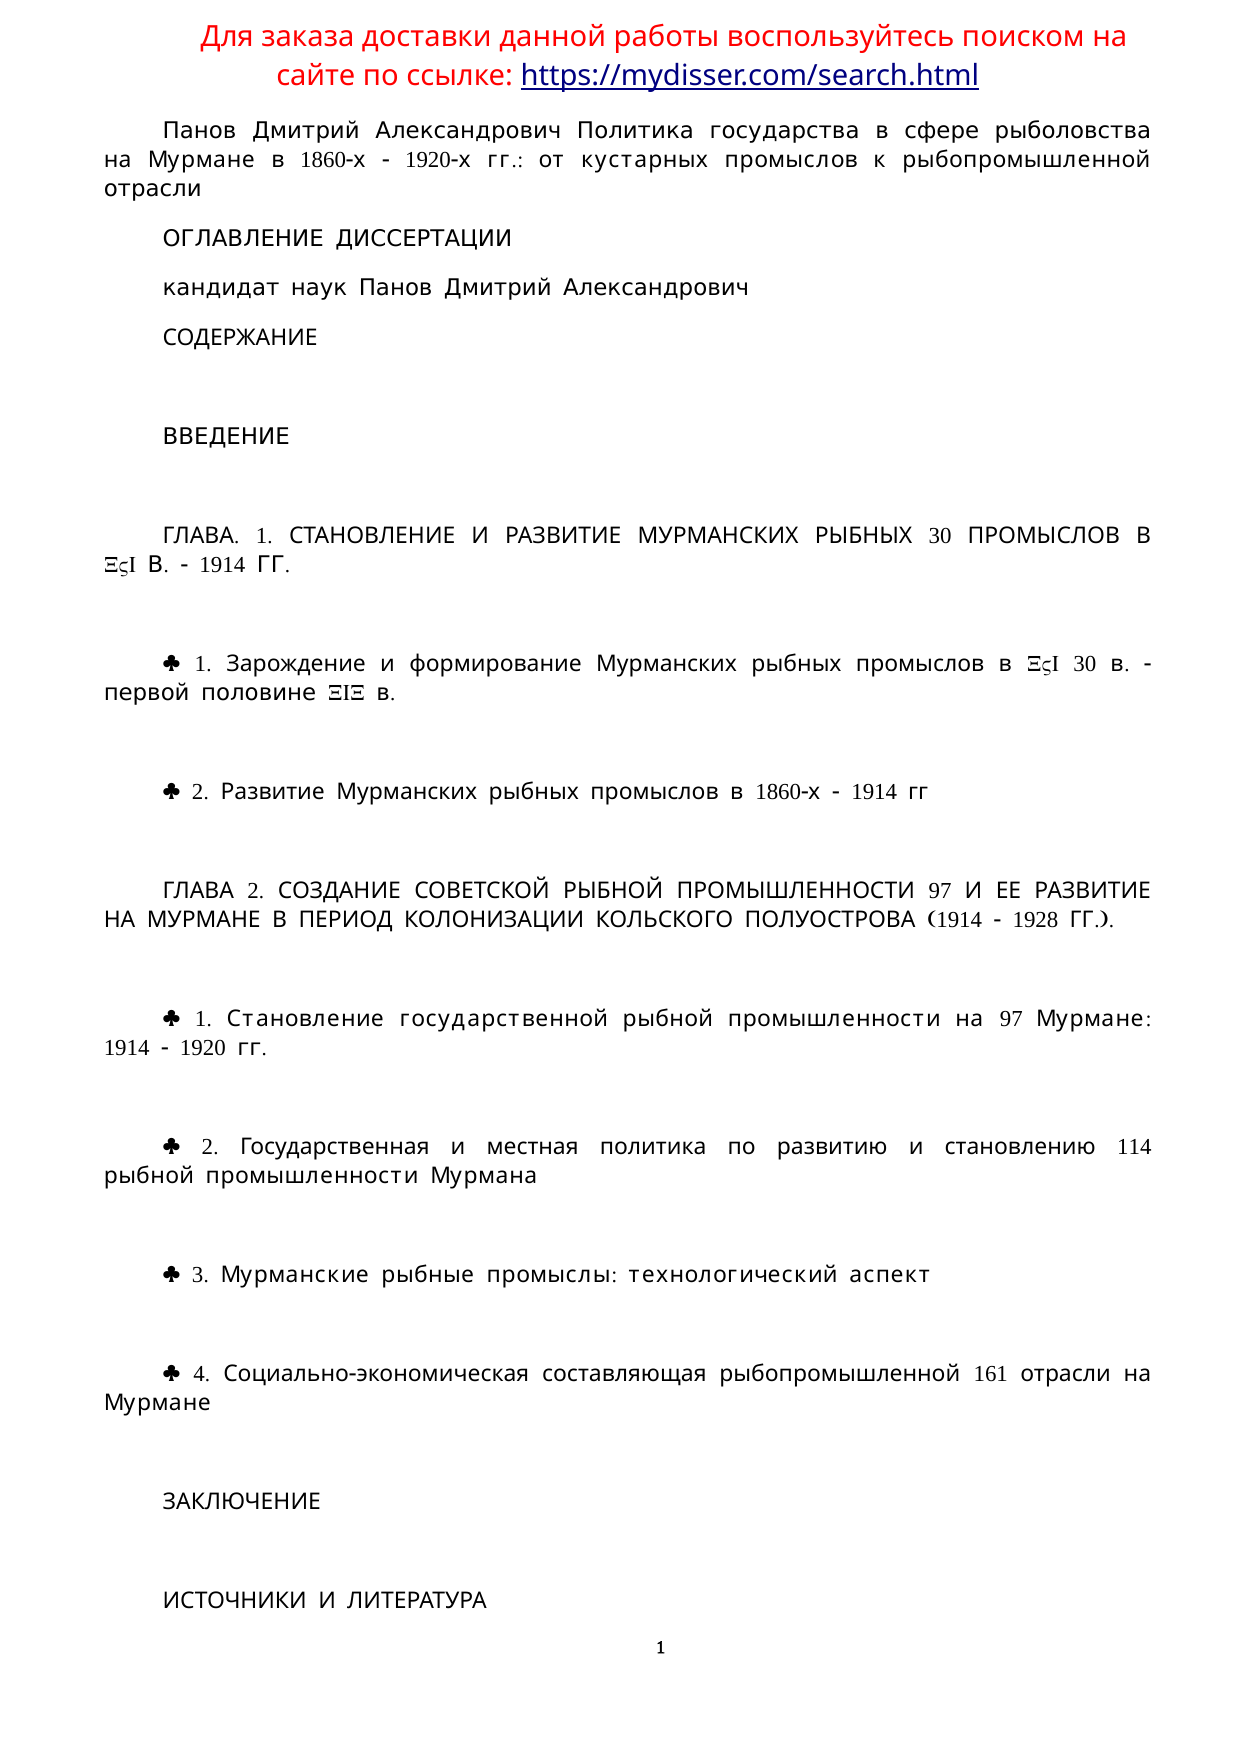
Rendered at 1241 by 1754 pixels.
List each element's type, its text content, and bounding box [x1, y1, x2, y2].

text § 1. Зарождение и формирование Мурманских рыбных промыслов в XVI 30 в. - первой половине XIX в. [103, 647, 1152, 705]
text ГЛАВА. 1. СТАНОВЛЕНИЕ И РАЗВИТИЕ МУРМАНСКИХ РЫБНЫХ 30 ПРОМЫСЛОВ В XVI В. - 1914 ГГ. [103, 519, 1152, 577]
text § 2. Развитие Мурманских рыбных промыслов в 1860-х - 1914 гг [103, 775, 1152, 804]
text ЗАКЛЮЧЕНИЕ [103, 1485, 1152, 1514]
text ВВЕДЕНИЕ [103, 420, 1152, 449]
text ИСТОЧНИКИ И ЛИТЕРАТУРА [103, 1584, 1152, 1613]
text § 3. Мурманские рыбные промыслы: технологический аспект [103, 1258, 1152, 1287]
text Панов Дмитрий Александрович Политика государства в сфере рыболовства на Мурмане в 1860-х - 1920-х гг.: от кустарных промыслов к рыбопромышленной отрасли [103, 115, 1152, 201]
text кандидат наук Панов Дмитрий Александрович [103, 272, 1152, 300]
text ОГЛАВЛЕНИЕ ДИССЕРТАЦИИ [103, 222, 1152, 251]
text § 4. Социально-экономическая составляющая рыбопромышленной 161 отрасли на Мурмане [103, 1357, 1152, 1415]
text СОДЕРЖАНИЕ [103, 321, 1152, 350]
text § 2. Государственная и местная политика по развитию и становлению 114 рыбной промышленности Мурмана [103, 1130, 1152, 1188]
text ГЛАВА 2. СОЗДАНИЕ СОВЕТСКОЙ РЫБНОЙ ПРОМЫШЛЕННОСТИ 97 И ЕЕ РАЗВИТИЕ НА МУРМАНЕ В ПЕРИОД КОЛОНИЗАЦИИ КОЛЬСКОГО ПОЛУОСТРОВА (1914 - 1928 ГГ.). [103, 874, 1152, 932]
text § 1. Становление государственной рыбной промышленности на 97 Мурмане: 1914 - 1920 гг. [103, 1002, 1152, 1060]
